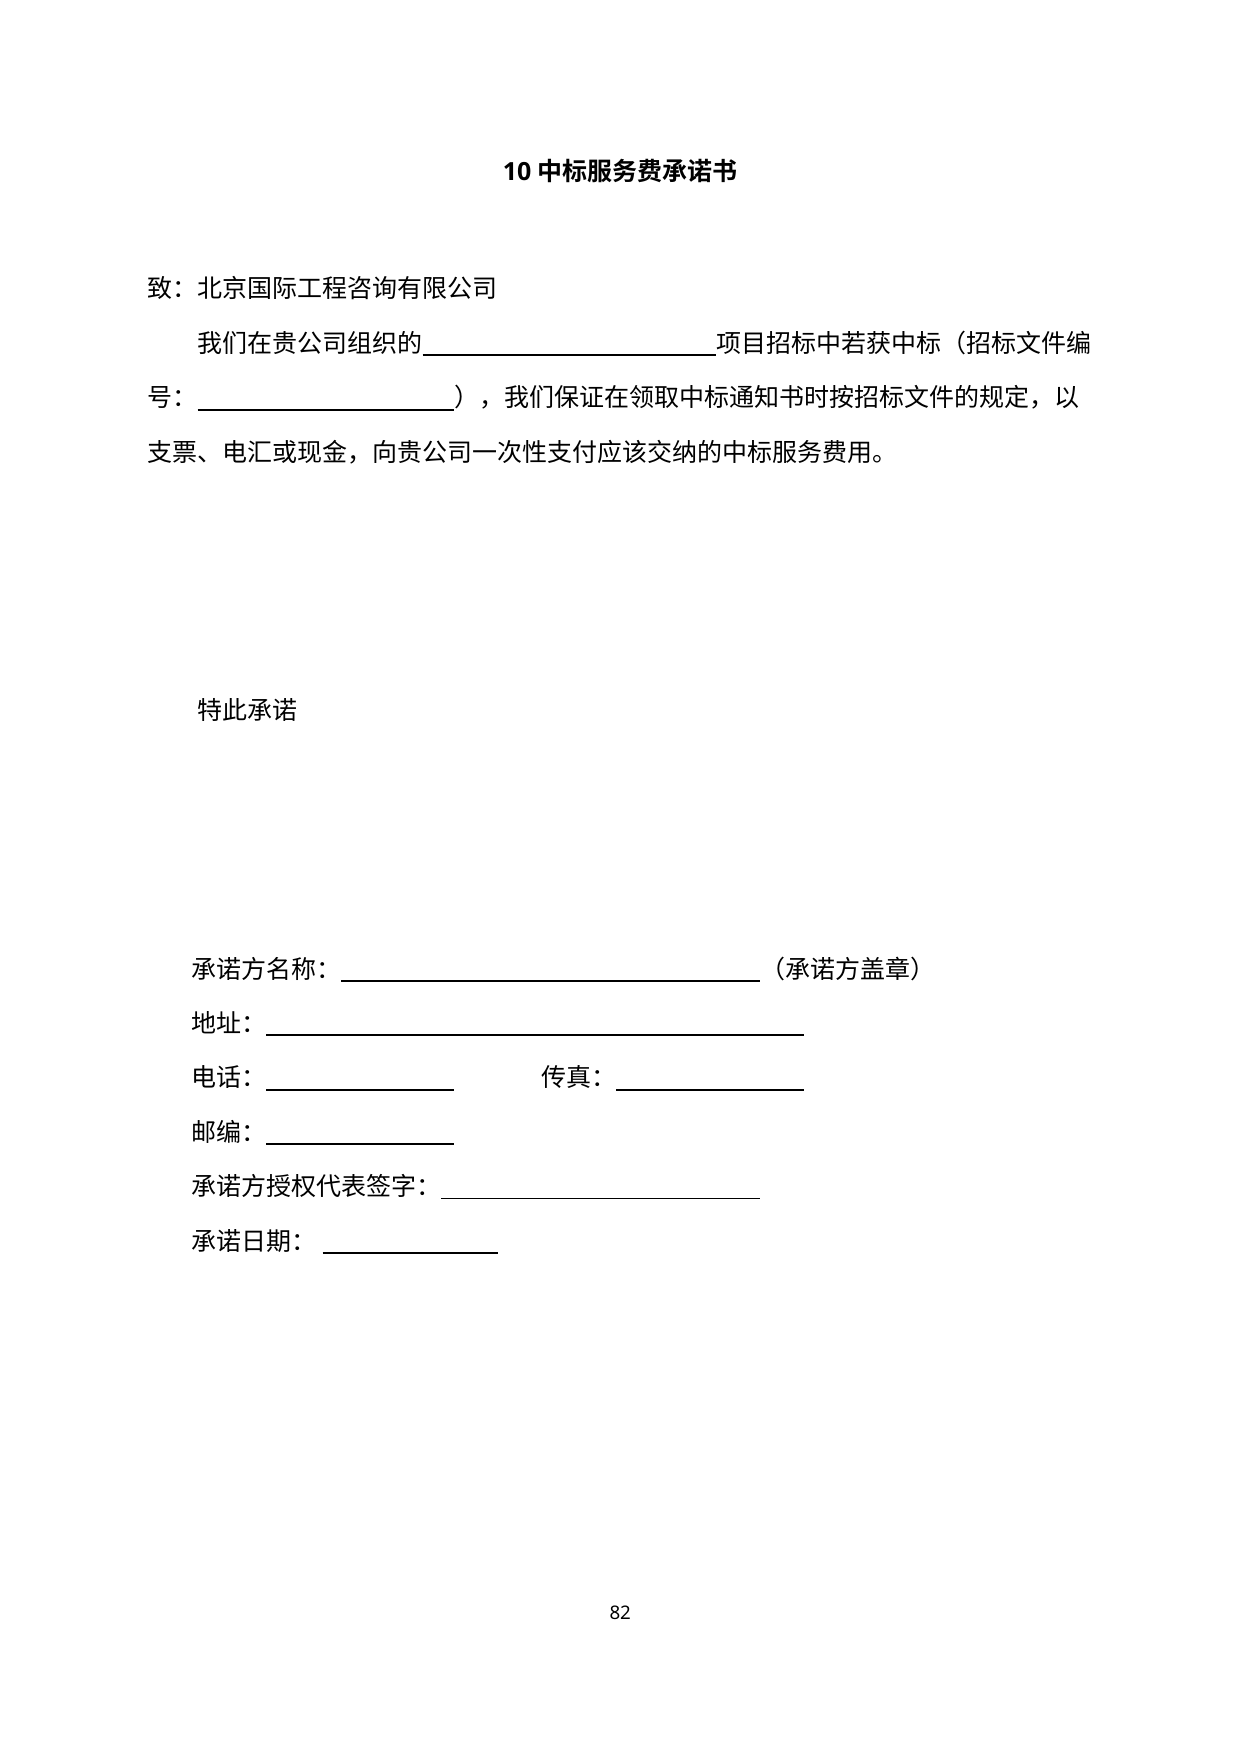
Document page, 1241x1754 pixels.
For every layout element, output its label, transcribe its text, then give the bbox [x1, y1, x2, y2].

text 我们在贵公司组织的 项目招标中若获中标（招标文件编号： ），我们保证在领取中标通知书时按招标文件的规定，以支票、电汇或现金，向贵公司一次性支付应该交纳的中标服务费用。 [148, 323, 1092, 468]
text 承诺方授权代表签字： [148, 1167, 1092, 1203]
text 特此承诺 [148, 691, 1092, 727]
text 致：北京国际工程咨询有限公司 [148, 269, 1092, 305]
text 承诺方名称： （承诺方盖章） [148, 949, 1092, 985]
text 地址： [148, 1003, 1092, 1040]
text 邮编： [148, 1112, 1092, 1148]
text 电话： 传真： [148, 1058, 1092, 1094]
subtitle 10 中标服务费承诺书 [148, 151, 1092, 187]
text 承诺日期： [148, 1221, 1092, 1257]
